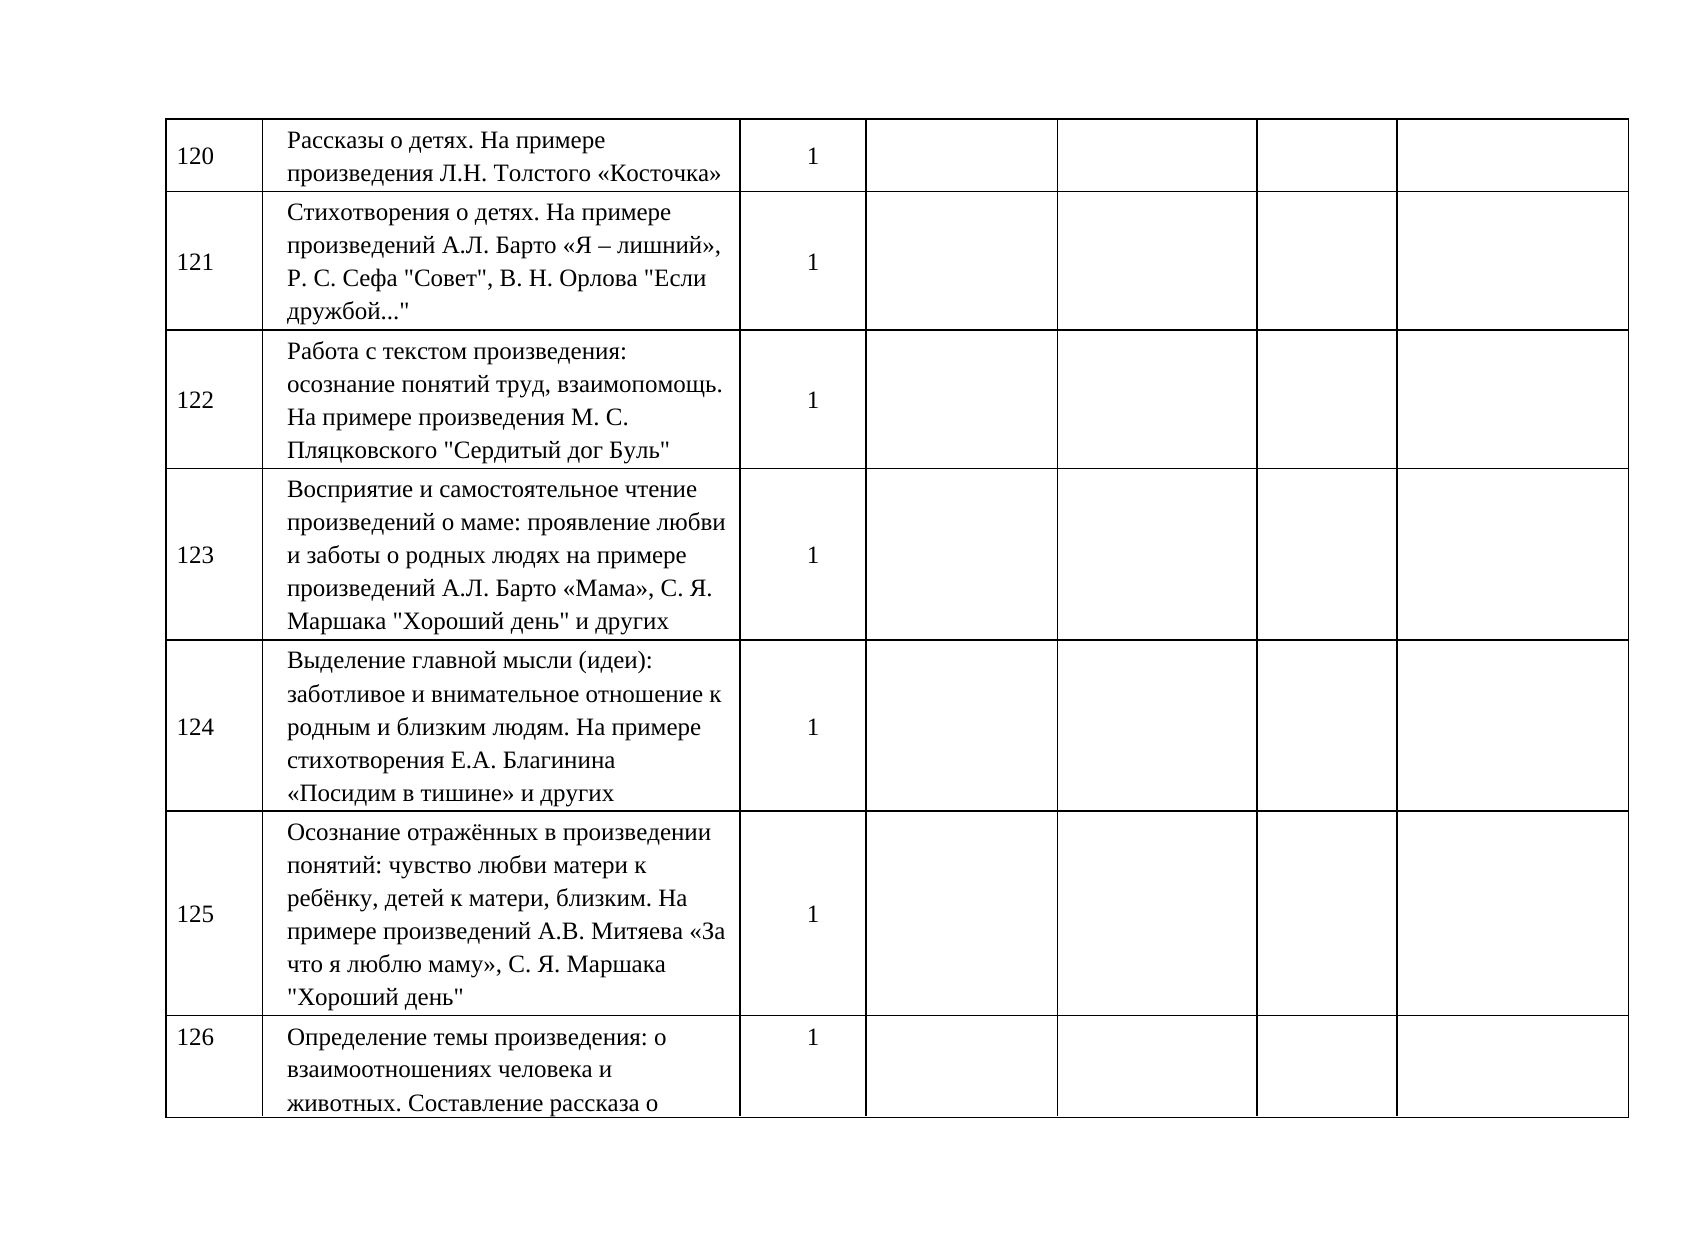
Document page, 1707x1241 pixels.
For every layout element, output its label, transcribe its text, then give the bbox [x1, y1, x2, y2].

table_cell [1398, 812, 1628, 1015]
table_cell 122 [167, 331, 262, 467]
table_cell [1058, 641, 1256, 810]
table_cell 123 [167, 469, 262, 639]
table_cell [1058, 812, 1256, 1015]
table_cell [1398, 331, 1628, 467]
table_cell 1 [741, 331, 865, 467]
table_cell [1398, 120, 1628, 191]
table_cell [1058, 1016, 1256, 1116]
table_cell 1 [741, 1016, 865, 1116]
table_cell [1398, 1016, 1628, 1116]
table_cell [867, 812, 1057, 1015]
table_cell Восприятие и самостоятельное чтение произведений о маме: проявление любви и заботы о родных людях на примере произведений А.Л. Барто «Мама», С. Я. Маршака "Хороший день" и других [263, 469, 739, 639]
table_cell [867, 331, 1057, 467]
table_cell [1258, 641, 1396, 810]
table_cell [1258, 812, 1396, 1015]
table_cell [1258, 1016, 1396, 1116]
table_cell 120 [167, 120, 262, 191]
table_cell Рассказы о детях. На примере произведения Л.Н. Толстого «Косточка» [263, 120, 739, 191]
table_cell 1 [741, 812, 865, 1015]
table_cell [1258, 192, 1396, 329]
table_cell 126 [167, 1016, 262, 1116]
table_cell [867, 120, 1057, 191]
table_cell 1 [741, 192, 865, 329]
table_cell [867, 192, 1057, 329]
table_cell [1398, 469, 1628, 639]
table_cell [1258, 469, 1396, 639]
table_cell 1 [741, 120, 865, 191]
table_cell [867, 469, 1057, 639]
table_cell 1 [741, 469, 865, 639]
table_cell [1058, 469, 1256, 639]
table_cell [1398, 192, 1628, 329]
table_cell 1 [741, 641, 865, 810]
table_cell [867, 641, 1057, 810]
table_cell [263, 1016, 739, 1116]
table_cell [1258, 120, 1396, 191]
table_cell Осознание отражённых в произведении понятий: чувство любви матери к ребёнку, детей к матери, близким. На примере произведений А.В. Митяева «За что я люблю маму», С. Я. Маршака "Хороший день" [263, 812, 739, 1015]
table_cell Стихотворения о детях. На примере произведений А.Л. Барто «Я – лишний», Р. С. Сефа "Совет", В. Н. Орлова "Если дружбой..." [263, 192, 739, 329]
table_cell [867, 1016, 1057, 1116]
table_cell 121 [167, 192, 262, 329]
table_cell [1398, 641, 1628, 810]
table_cell [1058, 120, 1256, 191]
table_cell 124 [167, 641, 262, 810]
table_cell Выделение главной мысли (идеи): заботливое и внимательное отношение к родным и близким людям. На примере стихотворения Е.А. Благинина «Посидим в тишине» и других [263, 641, 739, 810]
table_cell 125 [167, 812, 262, 1015]
table_cell [1258, 331, 1396, 467]
table_cell Работа с текстом произведения: осознание понятий труд, взаимопомощь. На примере произведения М. С. Пляцковского "Сердитый дог Буль" [263, 331, 739, 467]
table_cell [1058, 331, 1256, 467]
table_cell [1058, 192, 1256, 329]
